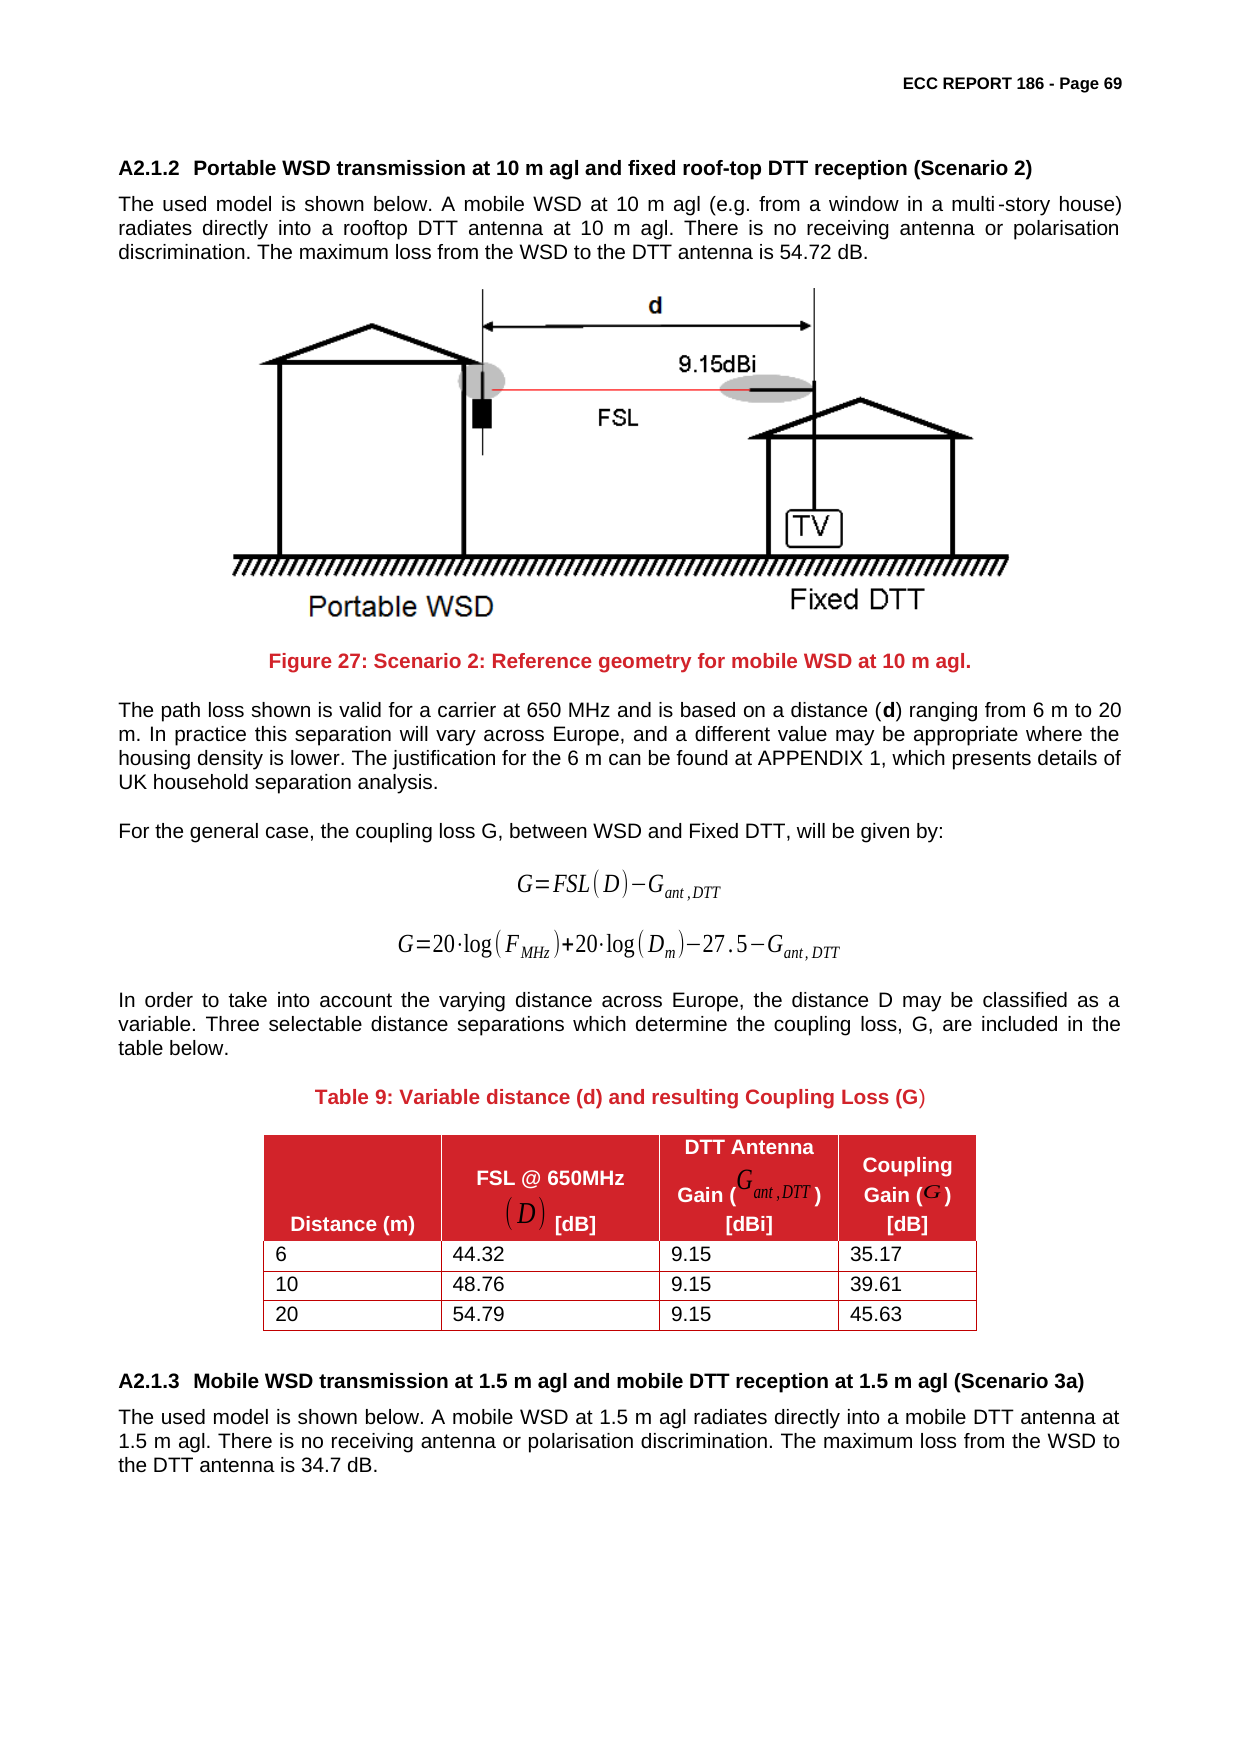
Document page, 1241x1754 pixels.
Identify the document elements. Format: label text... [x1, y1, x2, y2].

text The used model is shown below. A mobile WSD at 1.5 m agl radiates directly into a mobile DTT antenna at 1.5 m agl. There is no receiving antenna or polarisation discrimination. The maximum loss from the WSD to the DTT antenna is 34.7 dB. [118, 1405, 1122, 1477]
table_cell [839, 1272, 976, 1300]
text In order to take into account the varying distance across Europe, the distance D may be classified as a variable. Three selectable distance separations which determine the coupling loss, G, are included in the table below. [118, 988, 1122, 1060]
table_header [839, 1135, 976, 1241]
text The used model is shown below. A mobile WSD at 10 m agl (e.g. from a window in a multi-story house) radiates directly into a rooftop DTT antenna at 10 m agl. There is no receiving antenna or polarisation discrimination. The maximum loss from the WSD to the DTT antenna is 54.72 dB. [118, 192, 1122, 264]
text For the general case, the coupling loss G, between WSD and Fixed DTT, will be given by: [118, 818, 1122, 842]
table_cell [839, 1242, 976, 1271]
text Table 9: Variable distance (d) and resulting Coupling Loss (G) [118, 1085, 1122, 1109]
text Figure 27: Scenario 2: Reference geometry for mobile WSD at 10 m agl. [118, 649, 1122, 673]
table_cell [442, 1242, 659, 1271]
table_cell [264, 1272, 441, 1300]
subtitle Mobile WSD transmission at 1.5 m agl and mobile DTT reception at 1.5 m agl (Scenario 3a) [118, 1369, 1122, 1393]
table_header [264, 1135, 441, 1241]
picture [231, 288, 1010, 624]
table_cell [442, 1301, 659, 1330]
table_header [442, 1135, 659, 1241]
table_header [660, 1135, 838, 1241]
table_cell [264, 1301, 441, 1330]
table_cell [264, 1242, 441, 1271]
text The path loss shown is valid for a carrier at 650 MHz and is based on a distance (d) ranging from 6 m to 20 m. In practice this separation will vary across Europe, and a different value may be appropriate where the housing density is lower. The justification for the 6 m can be found at APPENDIX 1, which presents details of UK household separation analysis. [118, 698, 1122, 793]
subtitle Portable WSD transmission at 10 m agl and fixed roof-top DTT reception (Scenario 2) [118, 156, 1122, 179]
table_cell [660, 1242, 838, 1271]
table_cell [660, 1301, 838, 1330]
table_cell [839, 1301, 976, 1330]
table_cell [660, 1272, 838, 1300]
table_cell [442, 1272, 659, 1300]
